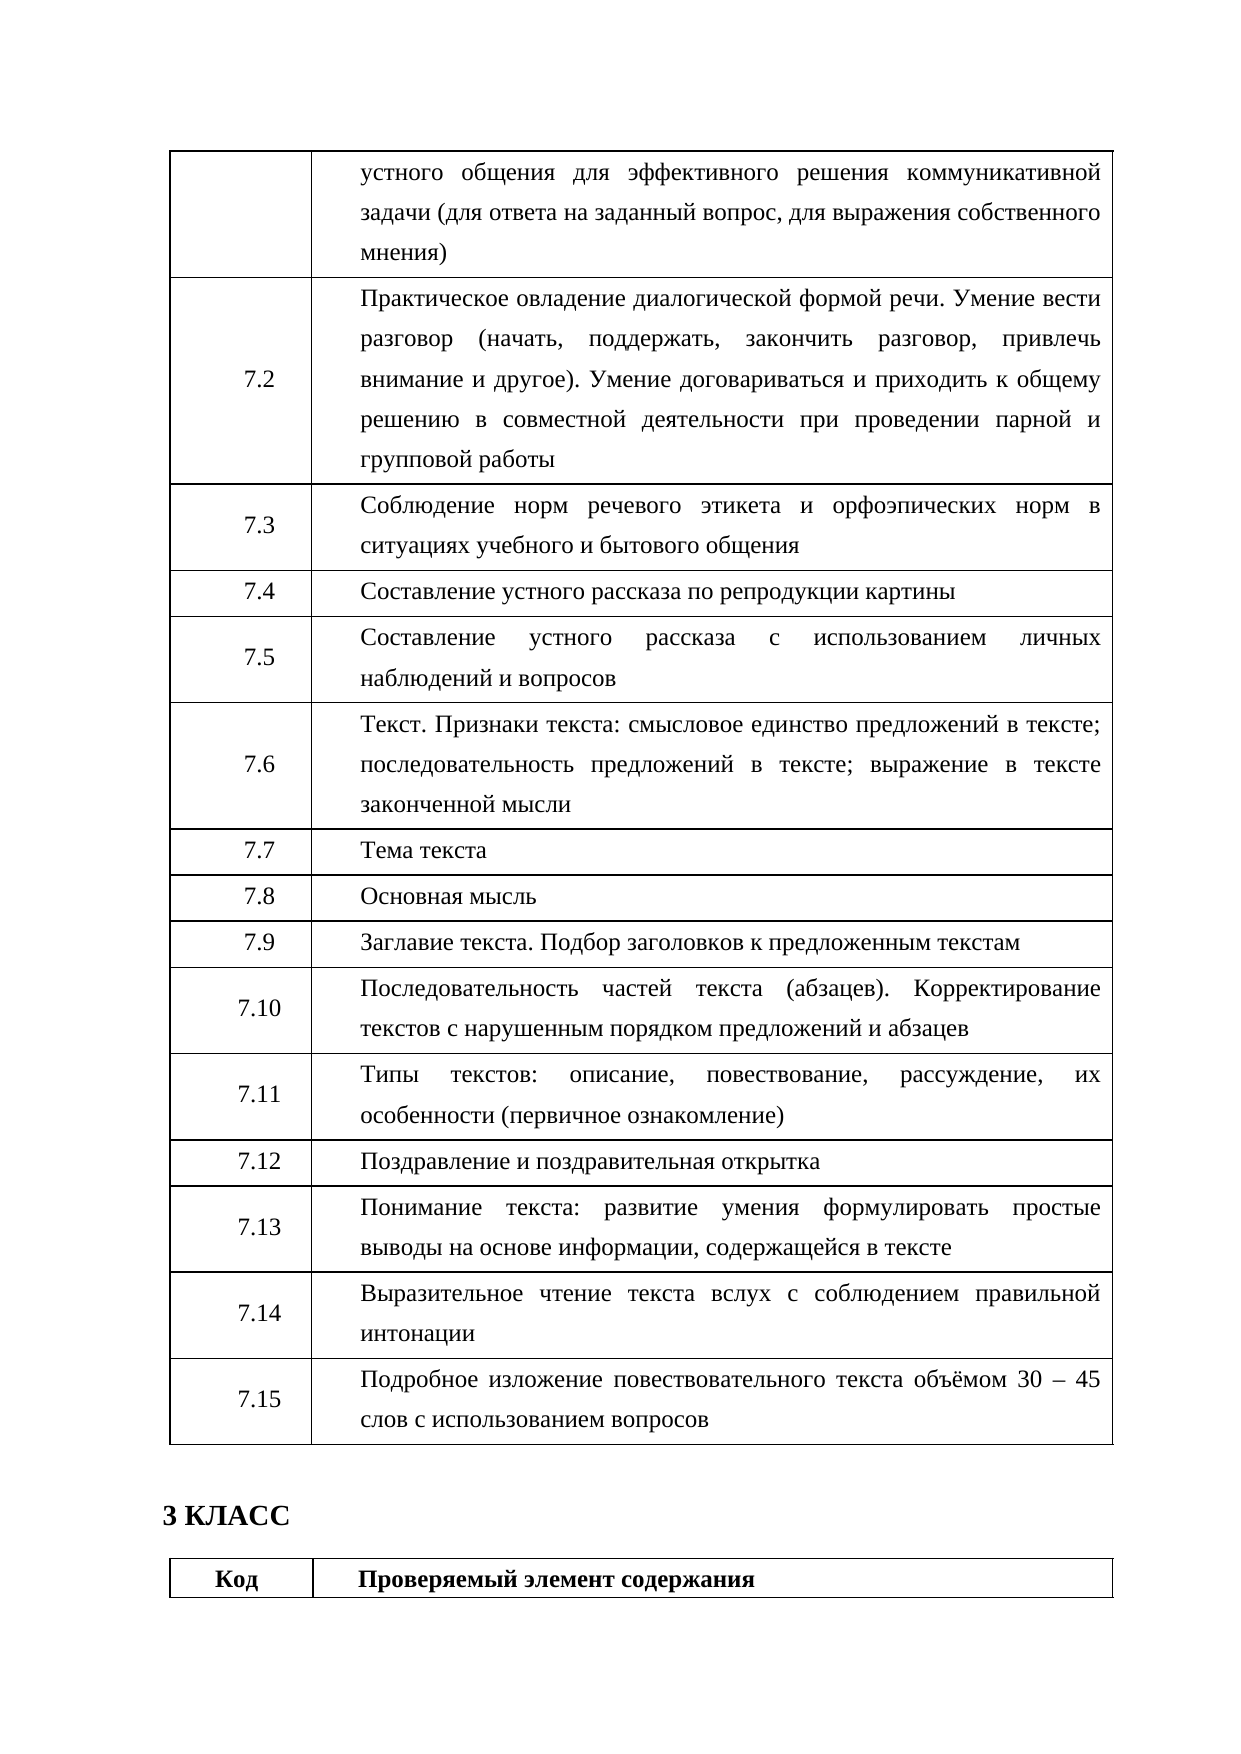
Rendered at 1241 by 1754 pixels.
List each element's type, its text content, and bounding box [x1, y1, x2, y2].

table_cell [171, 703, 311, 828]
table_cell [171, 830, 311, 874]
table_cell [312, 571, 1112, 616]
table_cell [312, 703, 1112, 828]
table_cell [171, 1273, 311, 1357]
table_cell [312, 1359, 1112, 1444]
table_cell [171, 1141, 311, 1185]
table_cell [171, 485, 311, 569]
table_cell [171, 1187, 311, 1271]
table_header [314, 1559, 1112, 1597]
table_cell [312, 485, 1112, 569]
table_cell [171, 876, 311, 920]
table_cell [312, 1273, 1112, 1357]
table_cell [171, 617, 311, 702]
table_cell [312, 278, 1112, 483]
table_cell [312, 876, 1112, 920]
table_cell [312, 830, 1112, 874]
text 3 КЛАСС [162, 1498, 1090, 1532]
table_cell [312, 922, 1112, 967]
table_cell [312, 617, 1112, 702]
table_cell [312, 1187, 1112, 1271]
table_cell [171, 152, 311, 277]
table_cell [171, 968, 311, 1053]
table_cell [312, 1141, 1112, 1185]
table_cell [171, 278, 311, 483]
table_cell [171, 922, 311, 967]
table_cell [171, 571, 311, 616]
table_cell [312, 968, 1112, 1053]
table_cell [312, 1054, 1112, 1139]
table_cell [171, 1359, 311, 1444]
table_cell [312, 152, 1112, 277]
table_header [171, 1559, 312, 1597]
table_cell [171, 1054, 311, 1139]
